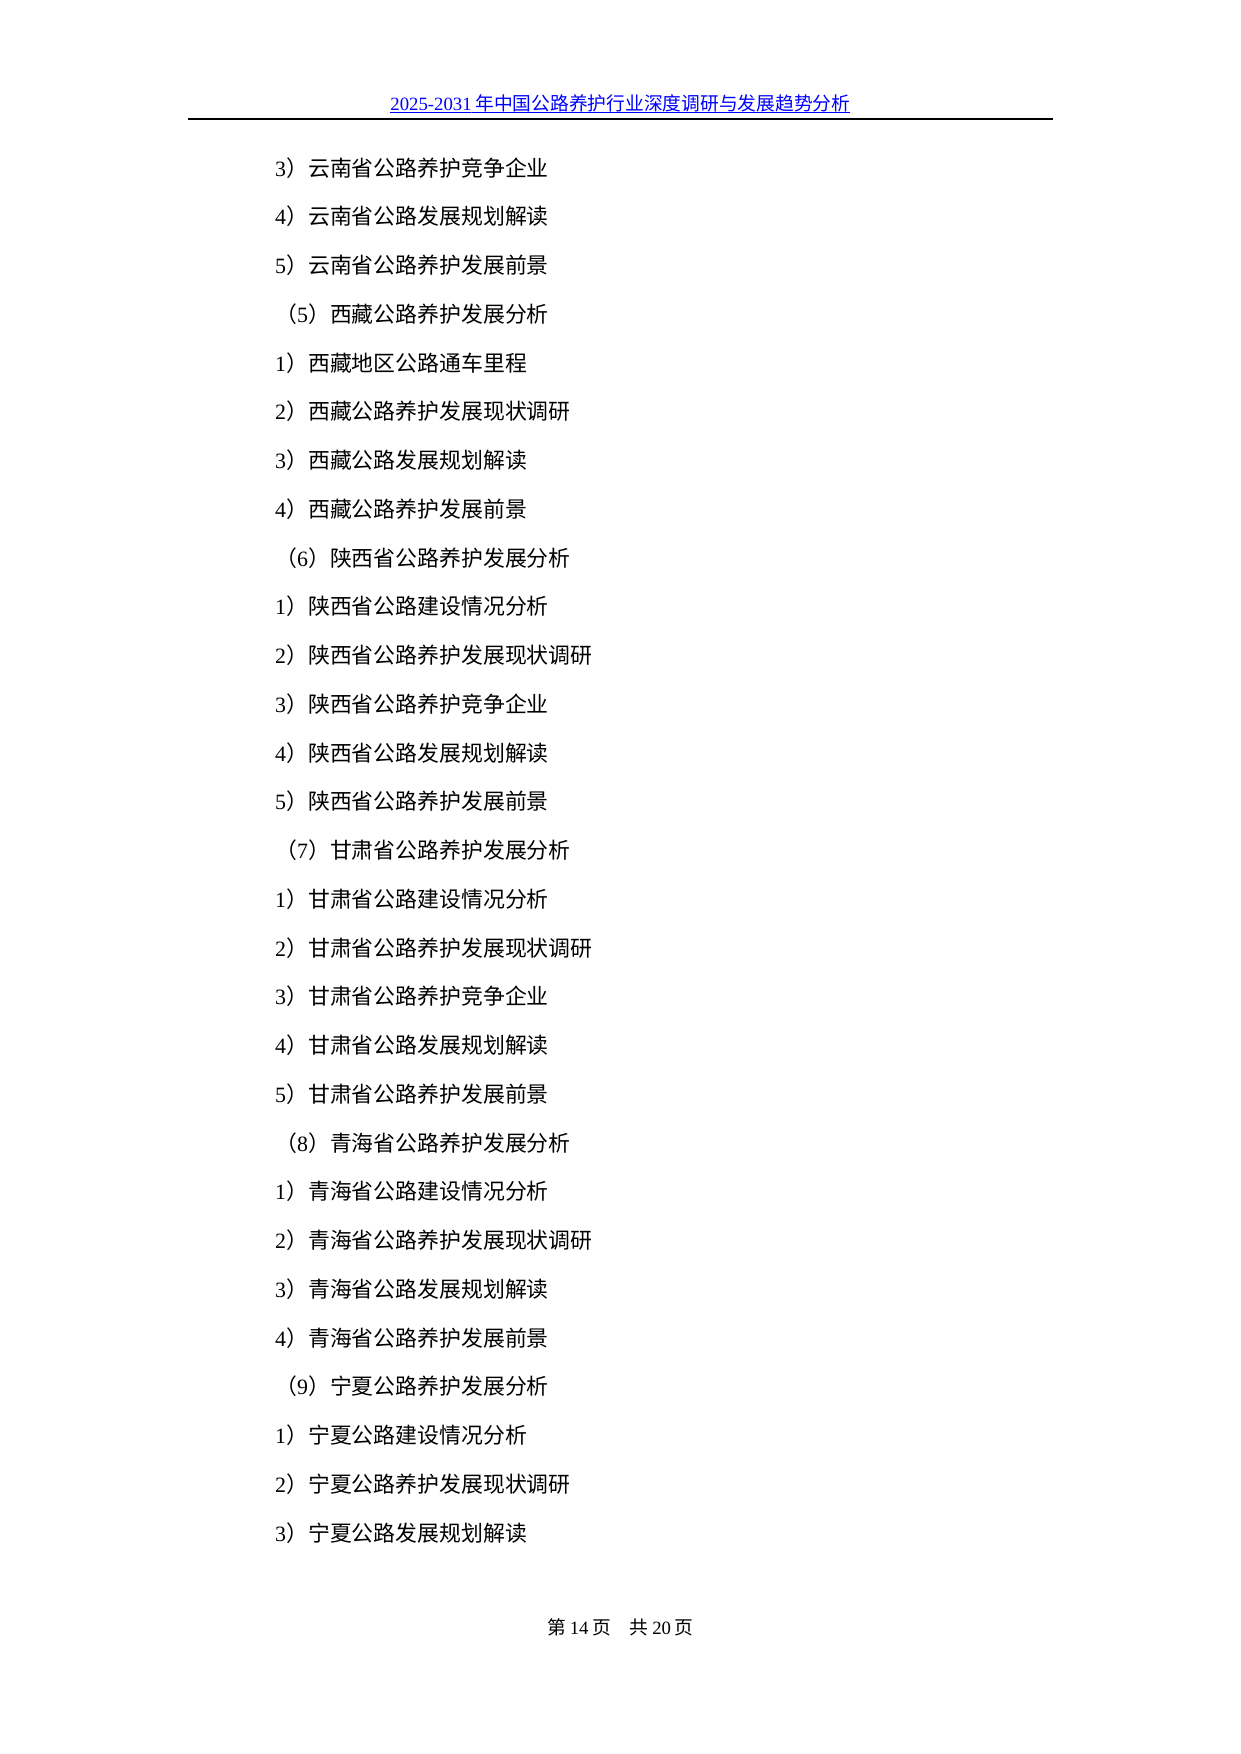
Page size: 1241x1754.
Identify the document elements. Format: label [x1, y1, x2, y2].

text [187, 150, 1053, 1548]
